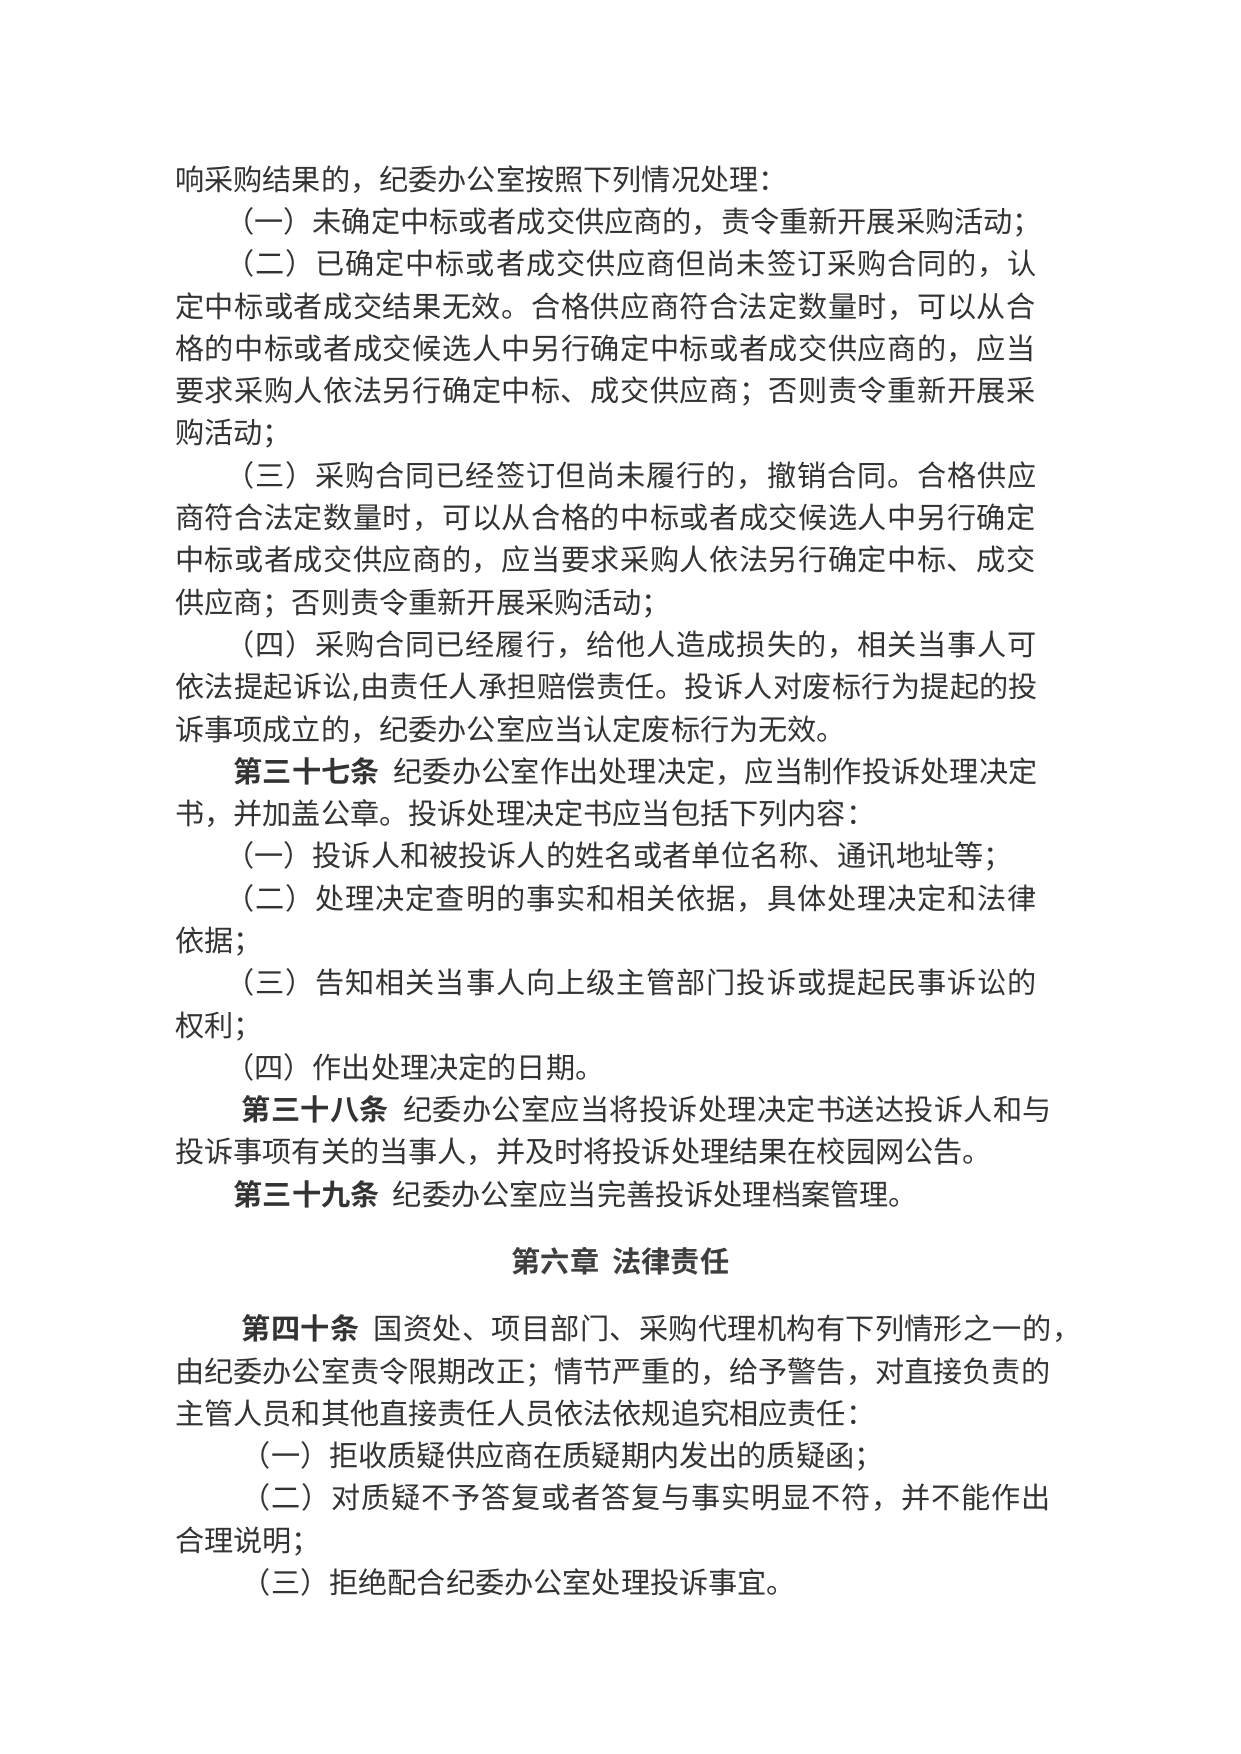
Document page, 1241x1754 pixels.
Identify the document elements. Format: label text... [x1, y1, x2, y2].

text 第六章 法律责任 [175, 1239, 1065, 1281]
text （四）作出处理决定的日期。 [175, 1044, 1038, 1087]
text （三）采购合同已经签订但尚未履行的，撤销合同。合格供应商符合法定数量时，可以从合格的中标或者成交候选人中另行确定中标或者成交供应商的，应当要求采购人依法另行确定中标、成交供应商；否则责令重新开展采购活动； [175, 452, 1038, 621]
text （四）采购合同已经履行，给他人造成损失的，相关当事人可依法提起诉讼,由责任人承担赔偿责任。投诉人对废标行为提起的投诉事项成立的，纪委办公室应当认定废标行为无效。 [175, 621, 1038, 748]
text 第三十七条 纪委办公室作出处理决定，应当制作投诉处理决定书，并加盖公章。投诉处理决定书应当包括下列内容： [175, 748, 1038, 833]
text （三）拒绝配合纪委办公室处理投诉事宜。 [175, 1560, 1052, 1602]
text （三）告知相关当事人向上级主管部门投诉或提起民事诉讼的权利； [175, 960, 1038, 1044]
text （二）处理决定查明的事实和相关依据，具体处理决定和法律依据； [175, 875, 1038, 960]
text （一）未确定中标或者成交供应商的，责令重新开展采购活动； [175, 198, 1038, 241]
text （一）拒收质疑供应商在质疑期内发出的质疑函； [175, 1433, 1052, 1475]
text 第四十条 国资处、项目部门、采购代理机构有下列情形之一的，由纪委办公室责令限期改正；情节严重的，给予警告，对直接负责的主管人员和其他直接责任人员依法依规追究相应责任： [175, 1306, 1052, 1433]
text （二）对质疑不予答复或者答复与事实明显不符，并不能作出合理说明； [175, 1475, 1052, 1560]
text 第三十八条 纪委办公室应当将投诉处理决定书送达投诉人和与投诉事项有关的当事人，并及时将投诉处理结果在校园网公告。 [175, 1087, 1052, 1171]
text （二）已确定中标或者成交供应商但尚未签订采购合同的，认定中标或者成交结果无效。合格供应商符合法定数量时，可以从合格的中标或者成交候选人中另行确定中标或者成交供应商的，应当要求采购人依法另行确定中标、成交供应商；否则责令重新开展采购活动； [175, 241, 1038, 452]
text 第三十九条 纪委办公室应当完善投诉处理档案管理。 [175, 1171, 1065, 1214]
text （一）投诉人和被投诉人的姓名或者单位名称、通讯地址等； [175, 833, 1038, 875]
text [175, 156, 1038, 198]
